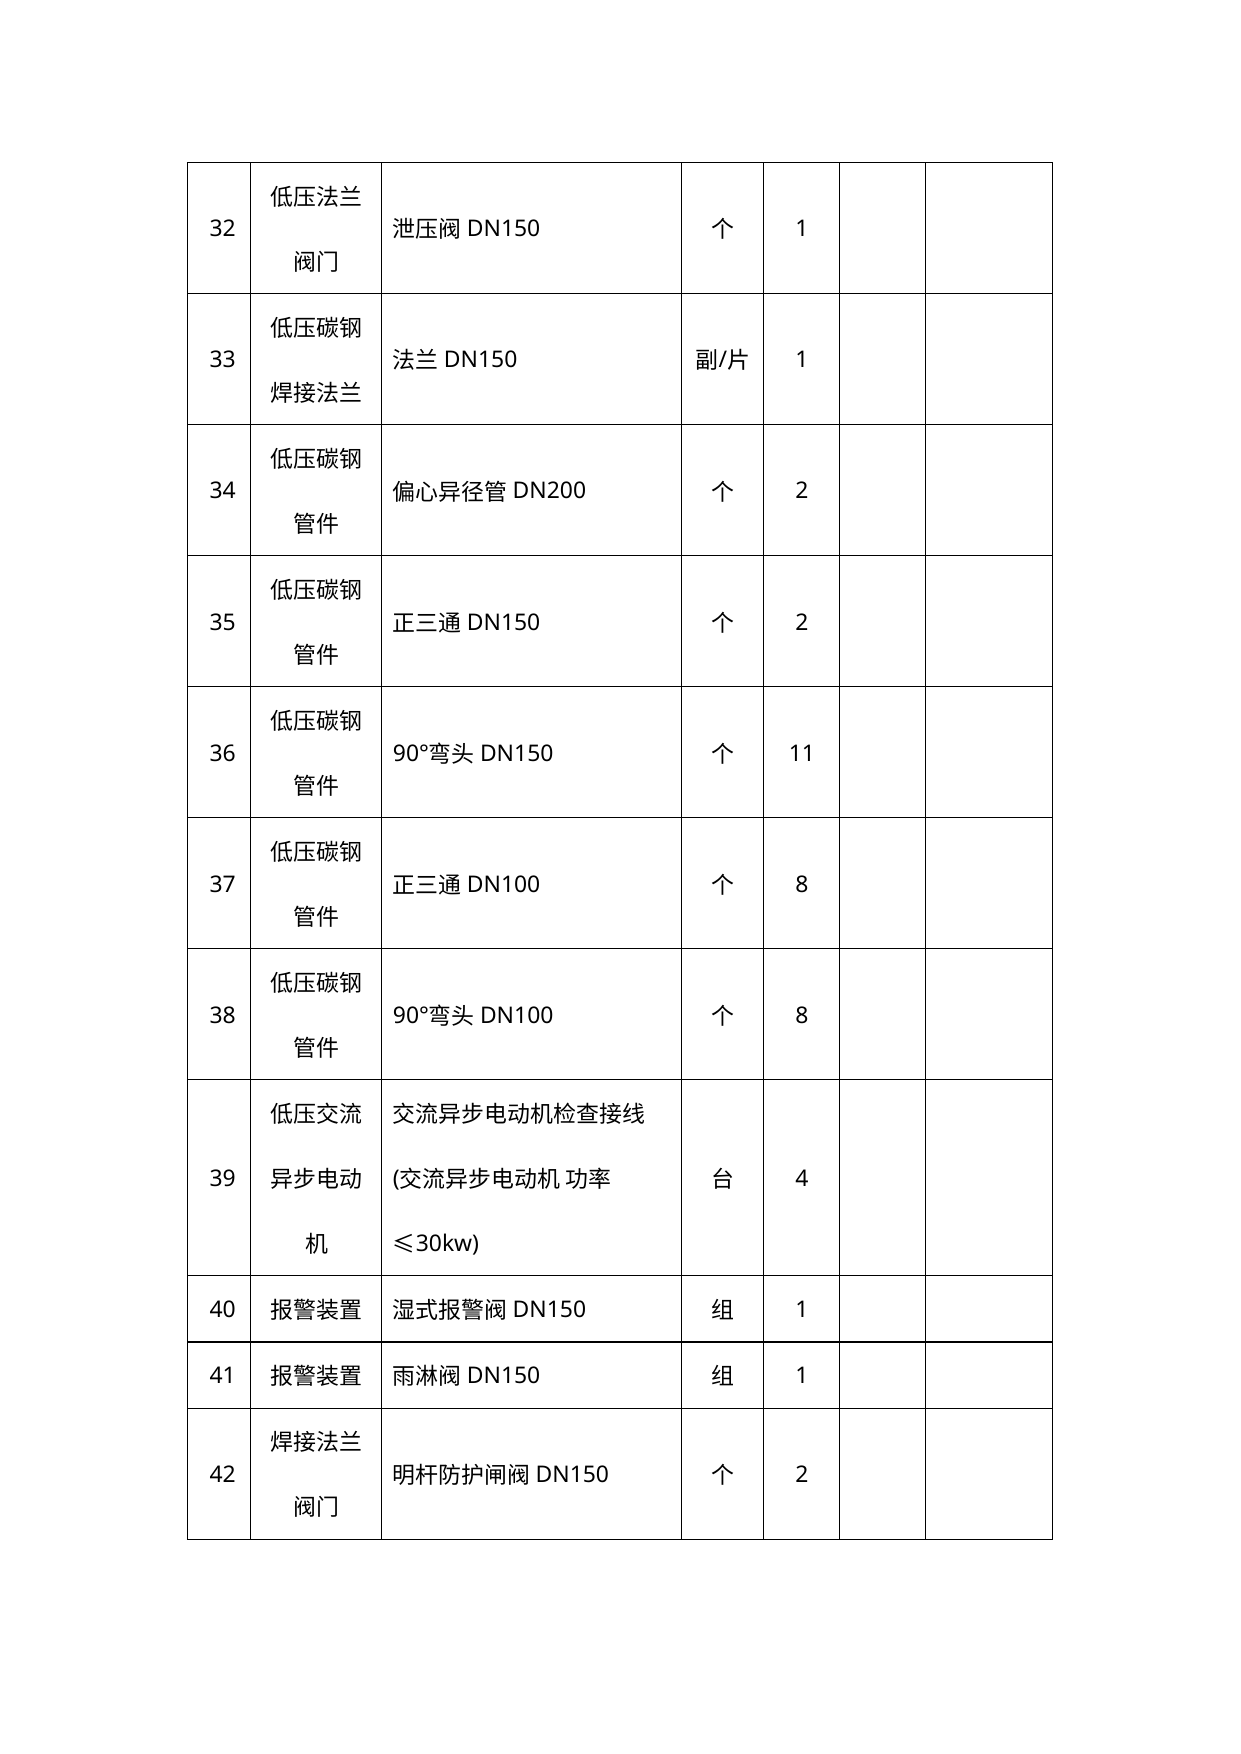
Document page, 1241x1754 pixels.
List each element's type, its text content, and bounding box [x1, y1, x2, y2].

table_cell 法兰 DN150 [382, 294, 681, 424]
table_cell 1 [764, 294, 839, 424]
table_cell 4 [764, 1080, 839, 1275]
table_cell [840, 1343, 925, 1407]
table_cell 个 [682, 687, 763, 817]
table_cell 1 [764, 1343, 839, 1407]
table_cell 湿式报警阀 DN150 [382, 1276, 681, 1341]
table_cell 偏心异径管 DN200 [382, 425, 681, 555]
table_cell 泄压阀 DN150 [382, 163, 681, 293]
table_cell 组 [682, 1343, 763, 1407]
table_cell [840, 556, 925, 686]
table_cell 雨淋阀 DN150 [382, 1343, 681, 1407]
table_cell 报警装置 [251, 1276, 381, 1341]
table_cell 个 [682, 1409, 763, 1538]
table_cell [188, 556, 250, 686]
table_cell [188, 1409, 250, 1538]
table_cell [840, 1080, 925, 1275]
table_cell [188, 1276, 250, 1341]
table_cell [188, 163, 250, 293]
table_cell [188, 687, 250, 817]
table_cell 低压碳钢管件 [251, 425, 381, 555]
table_cell 个 [682, 425, 763, 555]
table_cell 2 [764, 1409, 839, 1538]
table_cell 台 [682, 1080, 763, 1275]
table_cell [840, 818, 925, 948]
table_cell [188, 425, 250, 555]
table_cell [840, 294, 925, 424]
table_cell 正三通 DN150 [382, 556, 681, 686]
table_cell [840, 163, 925, 293]
table_cell 90°弯头 DN150 [382, 687, 681, 817]
table_cell [840, 687, 925, 817]
table_cell 8 [764, 949, 839, 1079]
table_cell 2 [764, 556, 839, 686]
table_cell [188, 818, 250, 948]
table_cell 明杆防护闸阀 DN150 [382, 1409, 681, 1538]
table_cell [926, 949, 1052, 1079]
table_cell [188, 1080, 250, 1275]
table_cell [926, 687, 1052, 817]
table_cell 个 [682, 163, 763, 293]
table_cell 组 [682, 1276, 763, 1341]
table_cell 8 [764, 818, 839, 948]
table_cell 2 [764, 425, 839, 555]
table_cell 低压交流异步电动机 [251, 1080, 381, 1275]
table_cell [188, 949, 250, 1079]
table_cell [840, 425, 925, 555]
table_cell [926, 556, 1052, 686]
table_cell 报警装置 [251, 1343, 381, 1407]
table_cell [840, 1276, 925, 1341]
table_cell [926, 425, 1052, 555]
table_cell 低压碳钢焊接法兰 [251, 294, 381, 424]
table_cell 交流异步电动机检查接线(交流异步电动机 功率≤30kw) [382, 1080, 681, 1275]
table_cell 低压碳钢管件 [251, 818, 381, 948]
table_cell 低压碳钢管件 [251, 949, 381, 1079]
table_cell [926, 1409, 1052, 1538]
table_cell [840, 1409, 925, 1538]
table_cell 低压碳钢管件 [251, 687, 381, 817]
table_cell [840, 949, 925, 1079]
table_cell 个 [682, 949, 763, 1079]
table_cell 焊接法兰阀门 [251, 1409, 381, 1538]
table_cell 正三通 DN100 [382, 818, 681, 948]
table_cell 11 [764, 687, 839, 817]
table_cell 副/片 [682, 294, 763, 424]
table_cell 1 [764, 163, 839, 293]
table_cell 低压法兰阀门 [251, 163, 381, 293]
table_cell [926, 163, 1052, 293]
table_cell [188, 294, 250, 424]
table_cell [926, 818, 1052, 948]
table_cell 个 [682, 818, 763, 948]
table_cell 低压碳钢管件 [251, 556, 381, 686]
table_cell [926, 1080, 1052, 1275]
table_cell [926, 294, 1052, 424]
table_cell 1 [764, 1276, 839, 1341]
table_cell [926, 1276, 1052, 1341]
table_cell [926, 1343, 1052, 1407]
table_cell [188, 1343, 250, 1407]
table_cell 90°弯头 DN100 [382, 949, 681, 1079]
table_cell 个 [682, 556, 763, 686]
